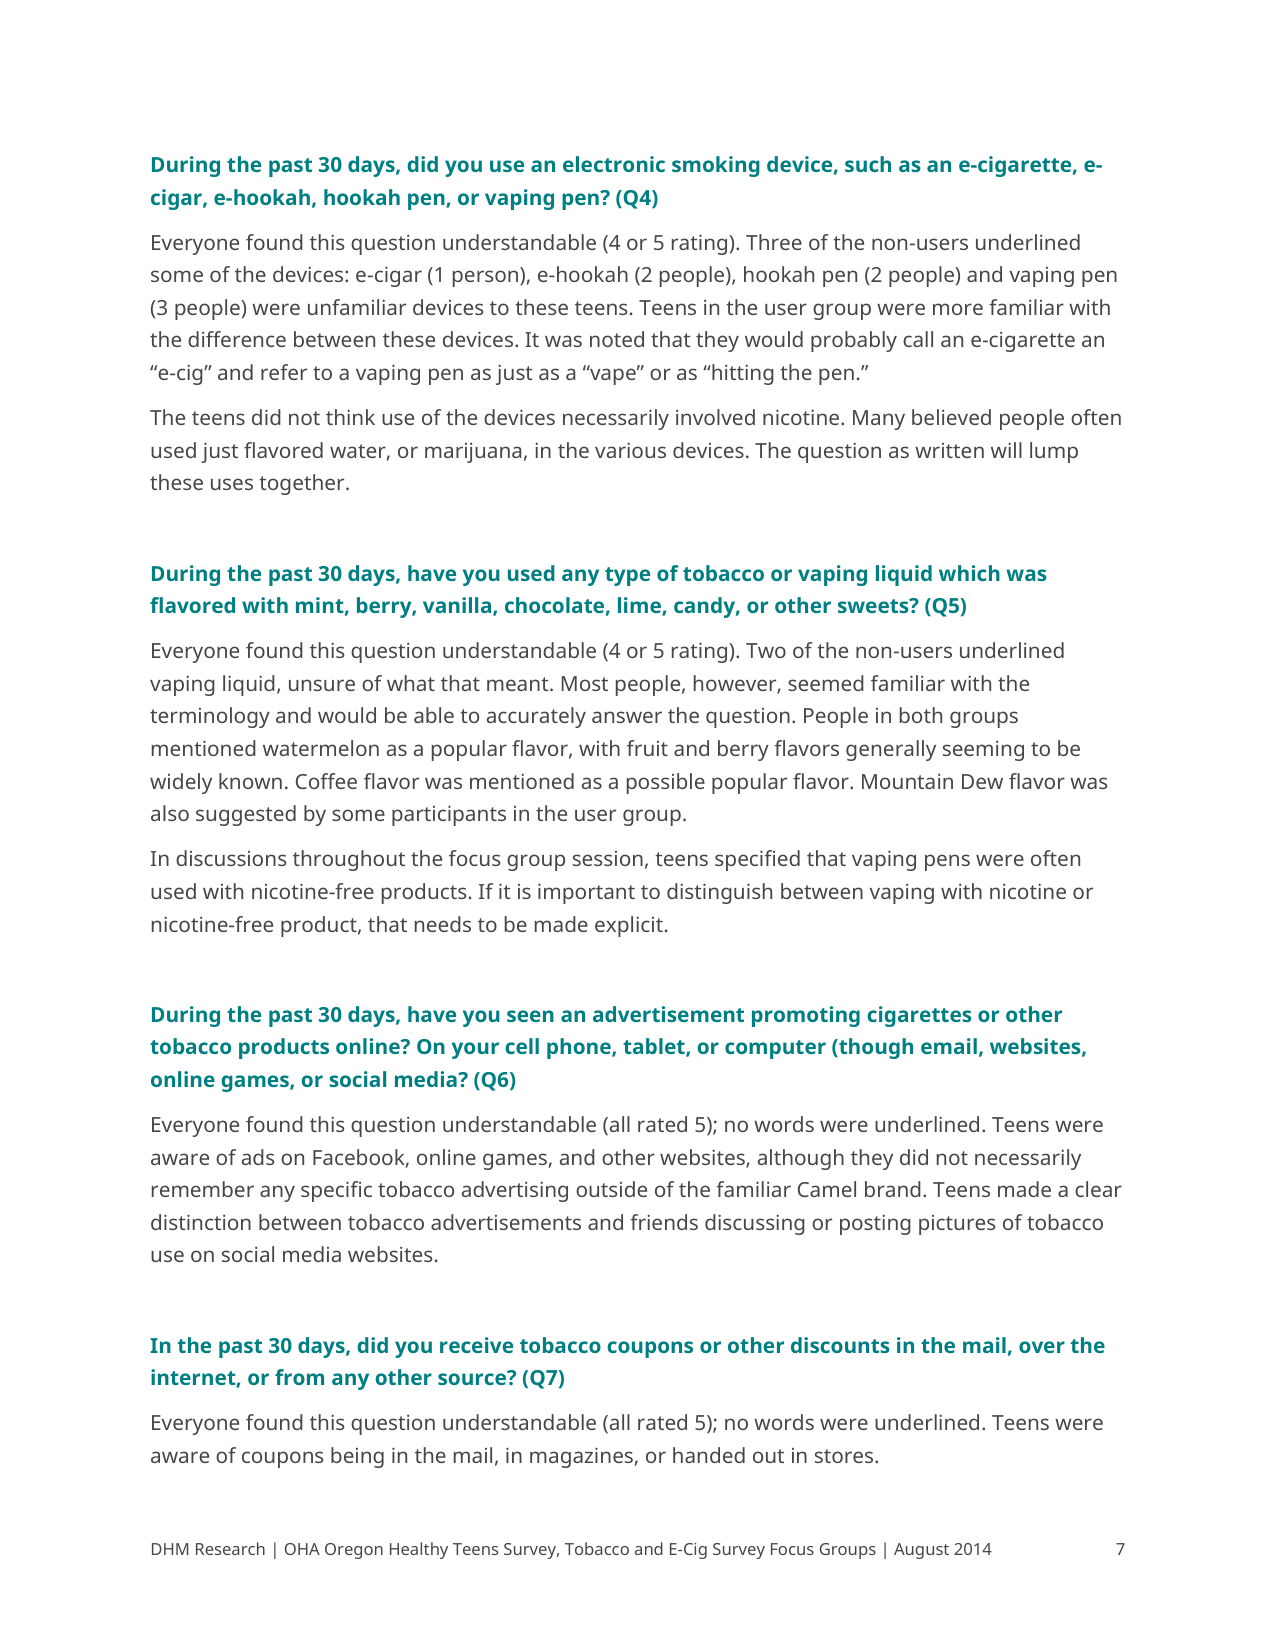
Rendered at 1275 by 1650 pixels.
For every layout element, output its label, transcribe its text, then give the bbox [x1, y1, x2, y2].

text During the past 30 days, have you seen an advertisement promoting cigarettes or other tobacco products online? On your cell phone, tablet, or computer (though email, websites, online games, or social media? (Q6) [150, 1000, 1125, 1093]
text The teens did not think use of the devices necessarily involved nicotine. Many believed people often used just flavored water, or marijuana, in the various devices. The question as written will lump these uses together. [150, 403, 1125, 497]
text In the past 30 days, did you receive tobacco coupons or other discounts in the mail, over the internet, or from any other source? (Q7) [150, 1331, 1125, 1392]
text Everyone found this question understandable (all rated 5); no words were underlined. Teens were aware of ads on Facebook, online games, and other websites, although they did not necessarily remember any specific tobacco advertising outside of the familiar Camel brand. Teens made a clear distinction between tobacco advertisements and friends discussing or posting pictures of tobacco use on social media websites. [150, 1110, 1125, 1269]
text During the past 30 days, did you use an electronic smoking device, such as an e-cigarette, e-cigar, e-hookah, hookah pen, or vaping pen? (Q4) [150, 150, 1125, 211]
text Everyone found this question understandable (4 or 5 rating). Two of the non-users underlined vaping liquid, unsure of what that meant. Most people, however, seemed familiar with the terminology and would be able to accurately answer the question. People in both groups mentioned watermelon as a popular flavor, with fruit and berry flavors generally seeming to be widely known. Coffee flavor was mentioned as a possible popular flavor. Mountain Dew flavor was also suggested by some participants in the user group. [150, 636, 1125, 828]
text Everyone found this question understandable (4 or 5 rating). Three of the non-users underlined some of the devices: e-cigar (1 person), e-hookah (2 people), hookah pen (2 people) and vaping pen (3 people) were unfamiliar devices to these teens. Teens in the user group were more familiar with the difference between these devices. It was noted that they would probably call an e-cigarette an “e-cig” and refer to a vaping pen as just as a “vape” or as “hitting the pen.” [150, 228, 1125, 387]
text Everyone found this question understandable (all rated 5); no words were underlined. Teens were aware of coupons being in the mail, in magazines, or handed out in stores. [150, 1408, 1125, 1469]
text During the past 30 days, have you used any type of tobacco or vaping liquid which was flavored with mint, berry, vanilla, chocolate, lime, candy, or other sweets? (Q5) [150, 559, 1125, 620]
text In discussions throughout the focus group session, teens specified that vaping pens were often used with nicotine-free products. If it is important to distinguish between vaping with nicotine or nicotine-free product, that needs to be made explicit. [150, 844, 1125, 938]
